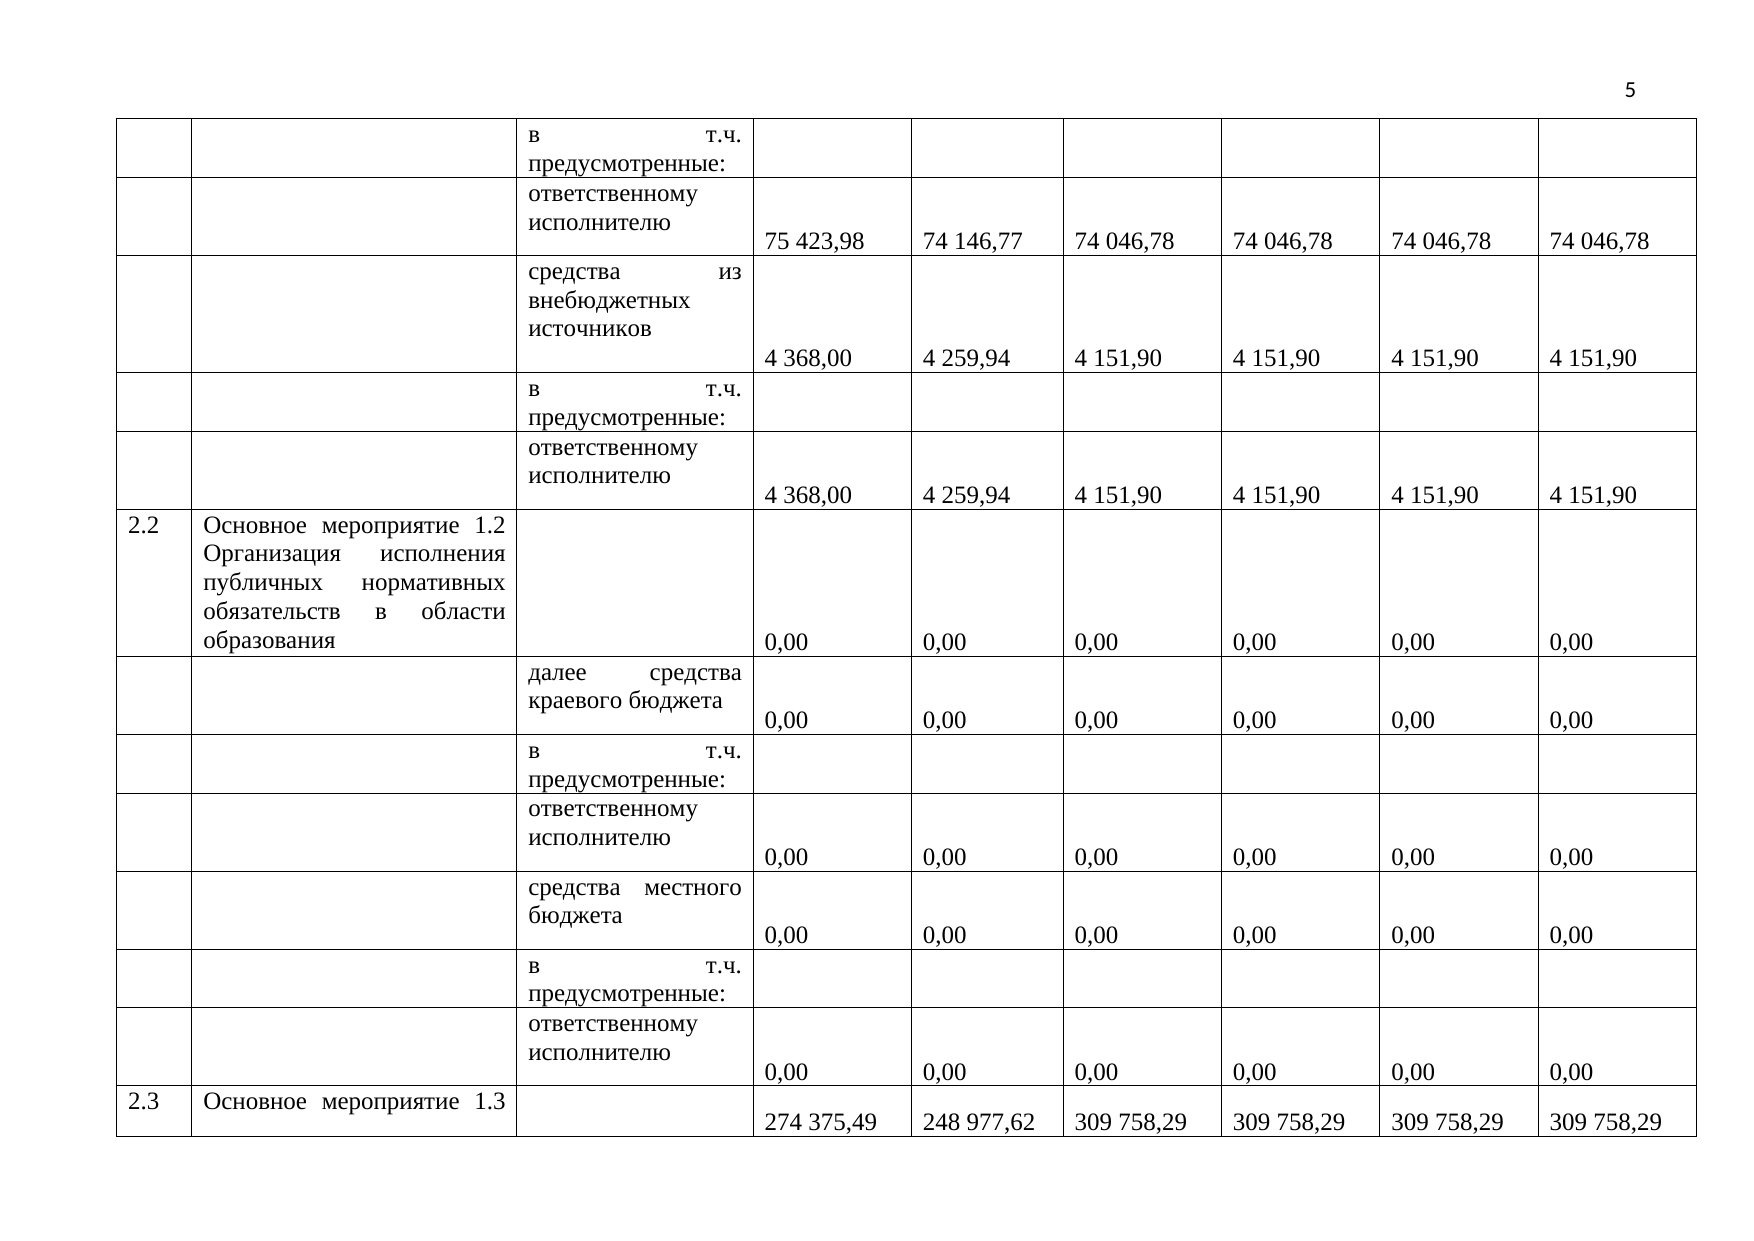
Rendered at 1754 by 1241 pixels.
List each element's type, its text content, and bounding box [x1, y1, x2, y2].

table_cell [517, 510, 753, 656]
table_cell 309 758,29 [1222, 1086, 1379, 1136]
table_cell средства местного бюджета [517, 872, 753, 949]
table_cell [192, 119, 516, 177]
table_cell [117, 872, 191, 949]
table_cell 2.2 [117, 510, 191, 656]
table_cell 0,00 [1222, 794, 1379, 871]
table_cell 74 046,78 [1222, 178, 1379, 255]
table_cell 74 046,78 [1539, 178, 1696, 255]
table_cell 0,00 [1064, 657, 1221, 734]
table_cell [1222, 373, 1379, 431]
table_cell [912, 735, 1063, 792]
table_cell [754, 119, 911, 177]
table_cell [192, 178, 516, 255]
table_cell 4 368,00 [754, 432, 911, 509]
table_cell [192, 373, 516, 431]
table_cell [1064, 373, 1221, 431]
table_cell 0,00 [754, 1008, 911, 1085]
table_cell 4 151,90 [1539, 432, 1696, 509]
table_cell 4 151,90 [1064, 432, 1221, 509]
table_cell 4 368,00 [754, 256, 911, 372]
table_cell [117, 373, 191, 431]
table_cell [1380, 119, 1538, 177]
table_cell [192, 256, 516, 372]
table_cell 309 758,29 [1380, 1086, 1538, 1136]
table_cell [117, 178, 191, 255]
table_cell [1380, 373, 1538, 431]
table_cell 74 146,77 [912, 178, 1063, 255]
table_cell [117, 1008, 191, 1085]
table_cell [1539, 119, 1696, 177]
table_cell 4 151,90 [1380, 256, 1538, 372]
table_cell [117, 657, 191, 734]
table_cell [912, 373, 1063, 431]
table_cell 0,00 [912, 794, 1063, 871]
table_cell [517, 1086, 753, 1136]
table_cell [754, 950, 911, 1007]
table_cell [1222, 735, 1379, 792]
table_cell 0,00 [1380, 510, 1538, 656]
table_cell 0,00 [1380, 794, 1538, 871]
table_cell ответственному исполнителю [517, 178, 753, 255]
table_cell 0,00 [912, 1008, 1063, 1085]
table_cell [192, 657, 516, 734]
table_cell [117, 794, 191, 871]
table_cell [117, 432, 191, 509]
table_cell [1064, 735, 1221, 792]
table_cell 75 423,98 [754, 178, 911, 255]
table_cell [192, 872, 516, 949]
table_cell 0,00 [754, 794, 911, 871]
table_cell 248 977,62 [912, 1086, 1063, 1136]
table_cell [1222, 950, 1379, 1007]
table_cell [192, 1008, 516, 1085]
table_cell [1539, 373, 1696, 431]
table_cell 274 375,49 [754, 1086, 911, 1136]
table_cell ответственному исполнителю [517, 432, 753, 509]
table_cell [117, 950, 191, 1007]
table_cell [754, 373, 911, 431]
table_cell 0,00 [1064, 794, 1221, 871]
table_cell [117, 256, 191, 372]
table_cell 4 151,90 [1064, 256, 1221, 372]
table_cell 0,00 [1064, 872, 1221, 949]
table_cell [1222, 119, 1379, 177]
table_cell [912, 119, 1063, 177]
table_cell 4 151,90 [1222, 432, 1379, 509]
table_cell 4 151,90 [1222, 256, 1379, 372]
table_cell [192, 794, 516, 871]
table_cell 0,00 [1222, 872, 1379, 949]
table_cell 309 758,29 [1539, 1086, 1696, 1136]
table_cell 74 046,78 [1064, 178, 1221, 255]
table_cell 4 151,90 [1539, 256, 1696, 372]
table_cell 0,00 [1380, 1008, 1538, 1085]
table_cell 0,00 [754, 872, 911, 949]
table_cell 0,00 [754, 510, 911, 656]
table_cell в т.ч. предусмотренные: [517, 119, 753, 177]
table_cell 4 259,94 [912, 256, 1063, 372]
table_cell [192, 432, 516, 509]
table_cell в т.ч. предусмотренные: [517, 735, 753, 792]
table_cell 4 151,90 [1380, 432, 1538, 509]
table_cell 0,00 [1380, 657, 1538, 734]
table_cell 0,00 [754, 657, 911, 734]
table_cell 0,00 [1539, 657, 1696, 734]
table_cell далее средства краевого бюджета [517, 657, 753, 734]
table_cell 0,00 [912, 510, 1063, 656]
table_cell 2.3 [117, 1086, 191, 1136]
table_cell [754, 735, 911, 792]
table_cell [117, 119, 191, 177]
table_cell [117, 735, 191, 792]
table_cell 0,00 [1064, 1008, 1221, 1085]
table_cell ответственному исполнителю [517, 794, 753, 871]
table_cell 0,00 [1380, 872, 1538, 949]
table_cell [1380, 735, 1538, 792]
table_cell 0,00 [1222, 510, 1379, 656]
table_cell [192, 1086, 516, 1136]
table_cell 4 259,94 [912, 432, 1063, 509]
table_cell 0,00 [1539, 1008, 1696, 1085]
table_cell ответственному исполнителю [517, 1008, 753, 1085]
table_cell 0,00 [912, 657, 1063, 734]
table_cell 0,00 [1222, 1008, 1379, 1085]
table_cell в т.ч. предусмотренные: [517, 373, 753, 431]
table_cell 0,00 [1539, 872, 1696, 949]
table_cell [1064, 119, 1221, 177]
table_cell [912, 950, 1063, 1007]
table_cell [1539, 950, 1696, 1007]
table_cell Основное мероприятие 1.2 Организация исполнения публичных нормативных обязательств в области образования [192, 510, 516, 656]
table_cell 0,00 [912, 872, 1063, 949]
table_cell в т.ч. предусмотренные: [517, 950, 753, 1007]
table_cell 0,00 [1539, 794, 1696, 871]
table_cell [1380, 950, 1538, 1007]
table_cell средства из внебюджетных источников [517, 256, 753, 372]
table_cell 309 758,29 [1064, 1086, 1221, 1136]
table_cell 0,00 [1064, 510, 1221, 656]
table_cell 0,00 [1539, 510, 1696, 656]
table_cell 74 046,78 [1380, 178, 1538, 255]
table_cell [192, 950, 516, 1007]
table_cell 0,00 [1222, 657, 1379, 734]
table_cell [192, 735, 516, 792]
table_cell [1539, 735, 1696, 792]
table_cell [1064, 950, 1221, 1007]
